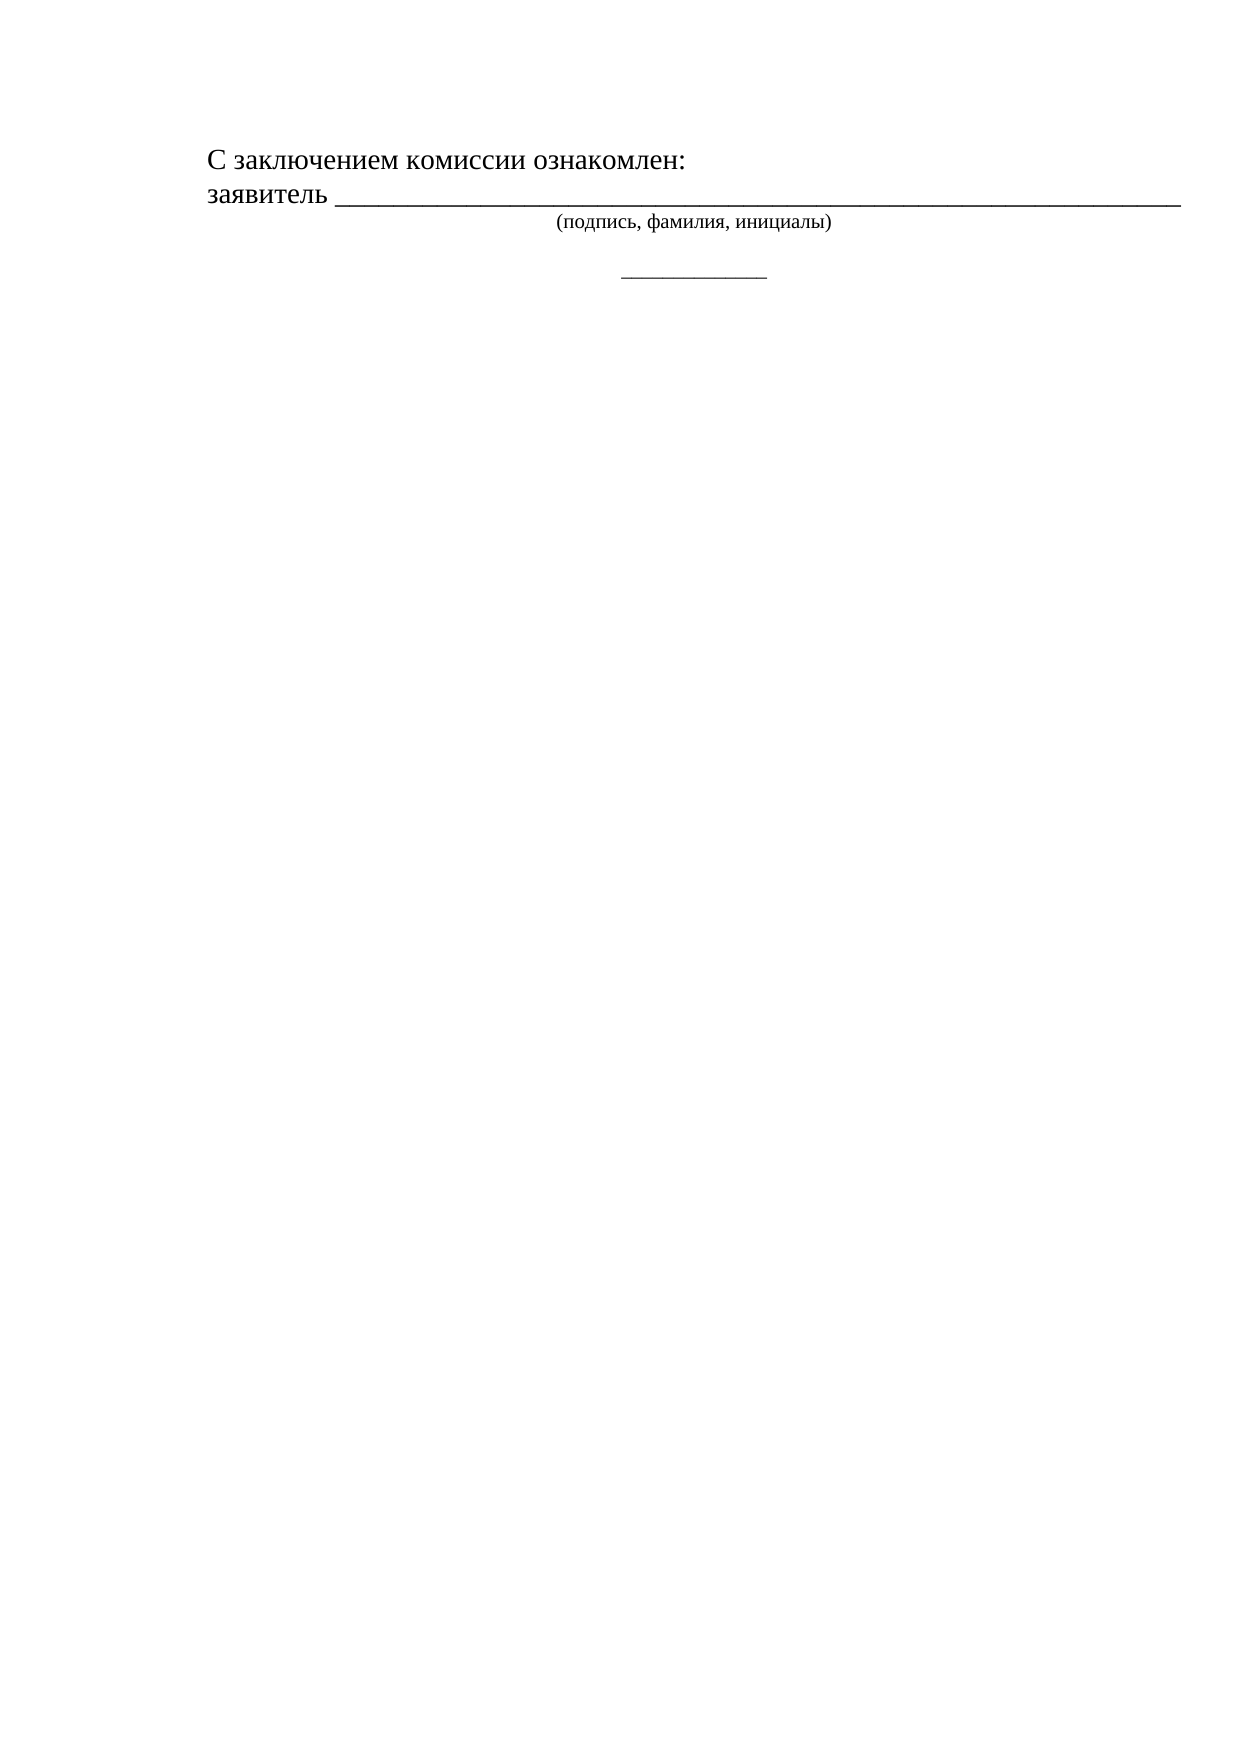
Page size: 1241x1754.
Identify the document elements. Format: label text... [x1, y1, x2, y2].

text С заключением комиссии ознакомлен: [207, 142, 1181, 176]
text ______________ [207, 257, 1181, 281]
text заявитель __________________________________________________________ [207, 176, 1181, 209]
text (подпись, фамилия, инициалы) [207, 209, 1181, 233]
